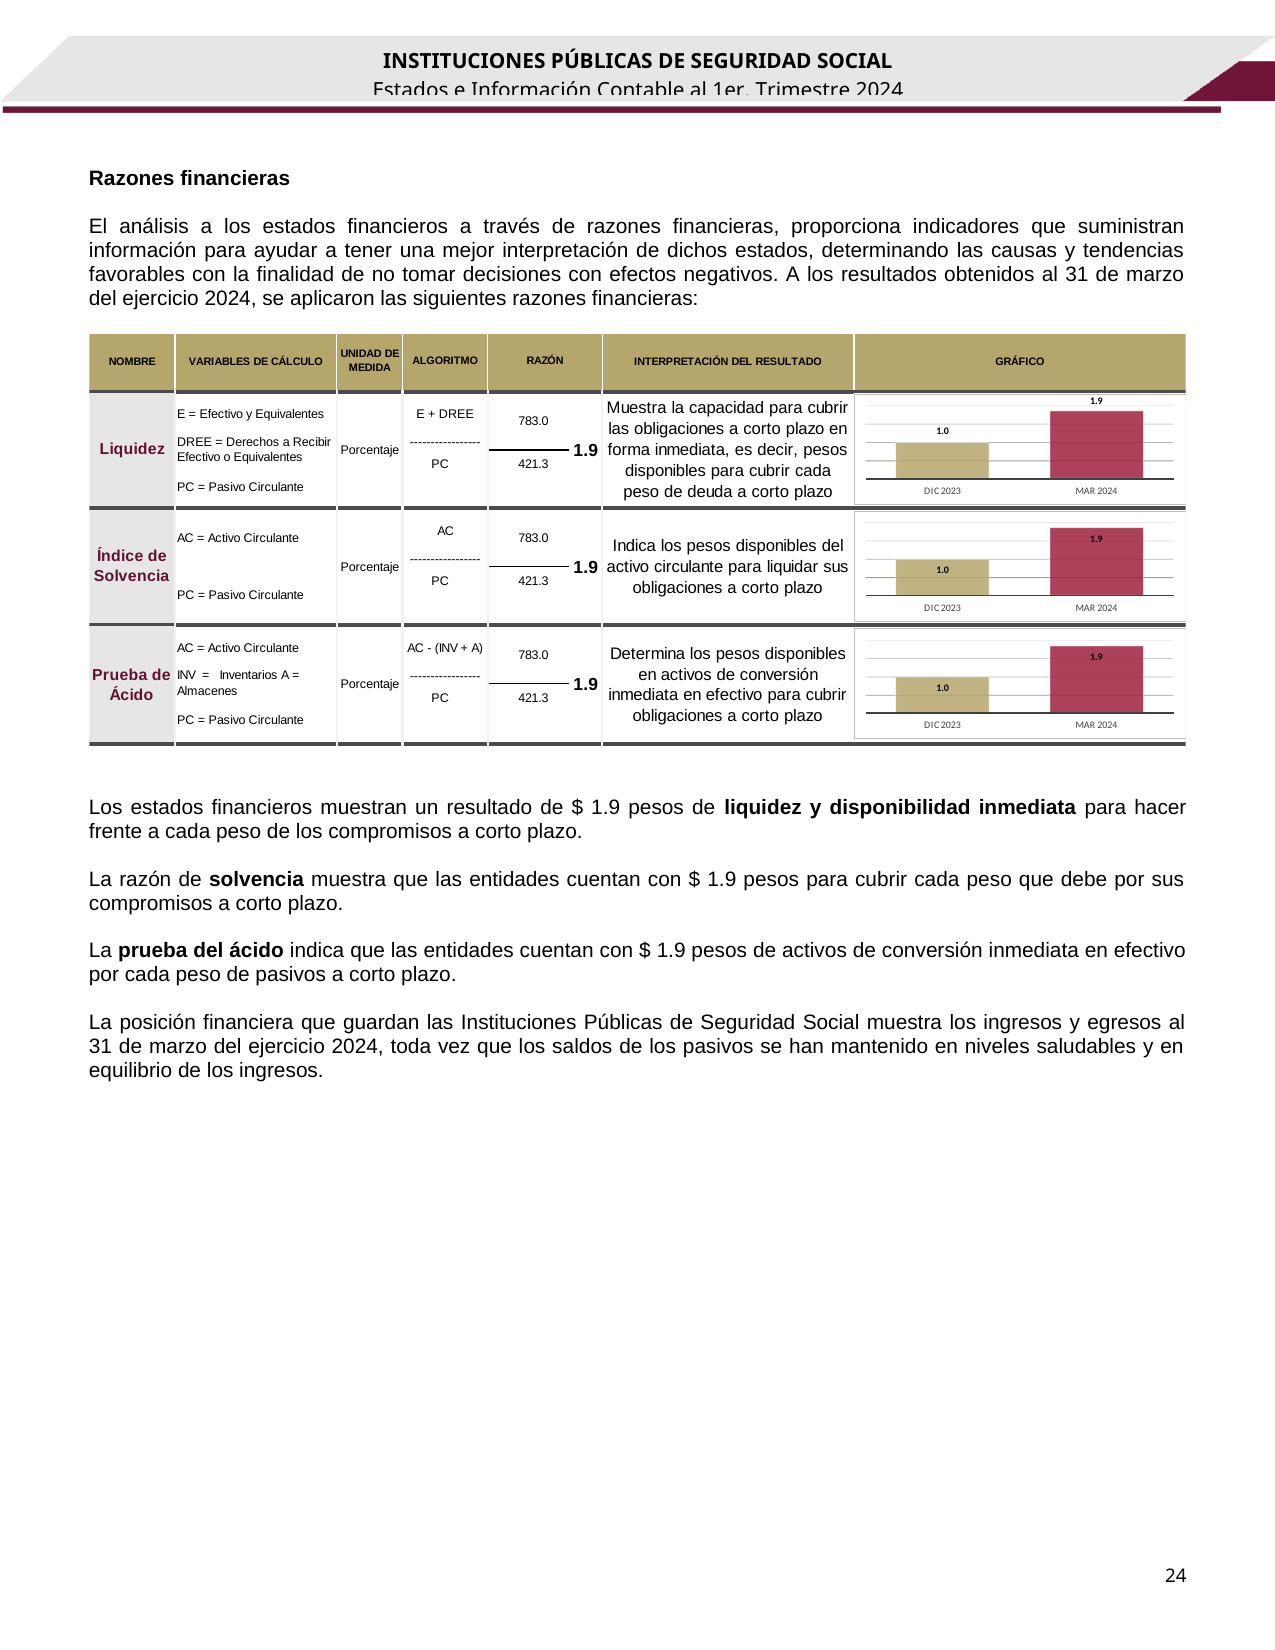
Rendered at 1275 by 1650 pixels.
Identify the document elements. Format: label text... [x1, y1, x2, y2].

text El análisis a los estados financieros a través de razones financieras, proporciona indicadores que suministran información para ayudar a tener una mejor interpretación de dichos estados, determinando las causas y tendencias favorables con la finalidad de no tomar decisiones con efectos negativos. A los resultados obtenidos al 31 de marzo del ejercicio 2024, se aplicaron las siguientes razones financieras: [89, 214, 1186, 310]
text La prueba del ácido indica que las entidades cuentan con $ 1.9 pesos de activos de conversión inmediata en efectivo por cada peso de pasivos a corto plazo. [89, 938, 1186, 986]
text Razones financieras [89, 166, 1186, 190]
text Los estados financieros muestran un resultado de $ 1.9 pesos de liquidez y disponibilidad inmediata para hacer frente a cada peso de los compromisos a corto plazo. [89, 794, 1186, 842]
text La razón de solvencia muestra que las entidades cuentan con $ 1.9 pesos para cubrir cada peso que debe por sus compromisos a corto plazo. [89, 866, 1186, 914]
text La posición financiera que guardan las Instituciones Públicas de Seguridad Social muestra los ingresos y egresos al 31 de marzo del ejercicio 2024, toda vez que los saldos de los pasivos se han mantenido en niveles saludables y en equilibrio de los ingresos. [89, 1010, 1186, 1082]
picture [0, 36, 1275, 113]
